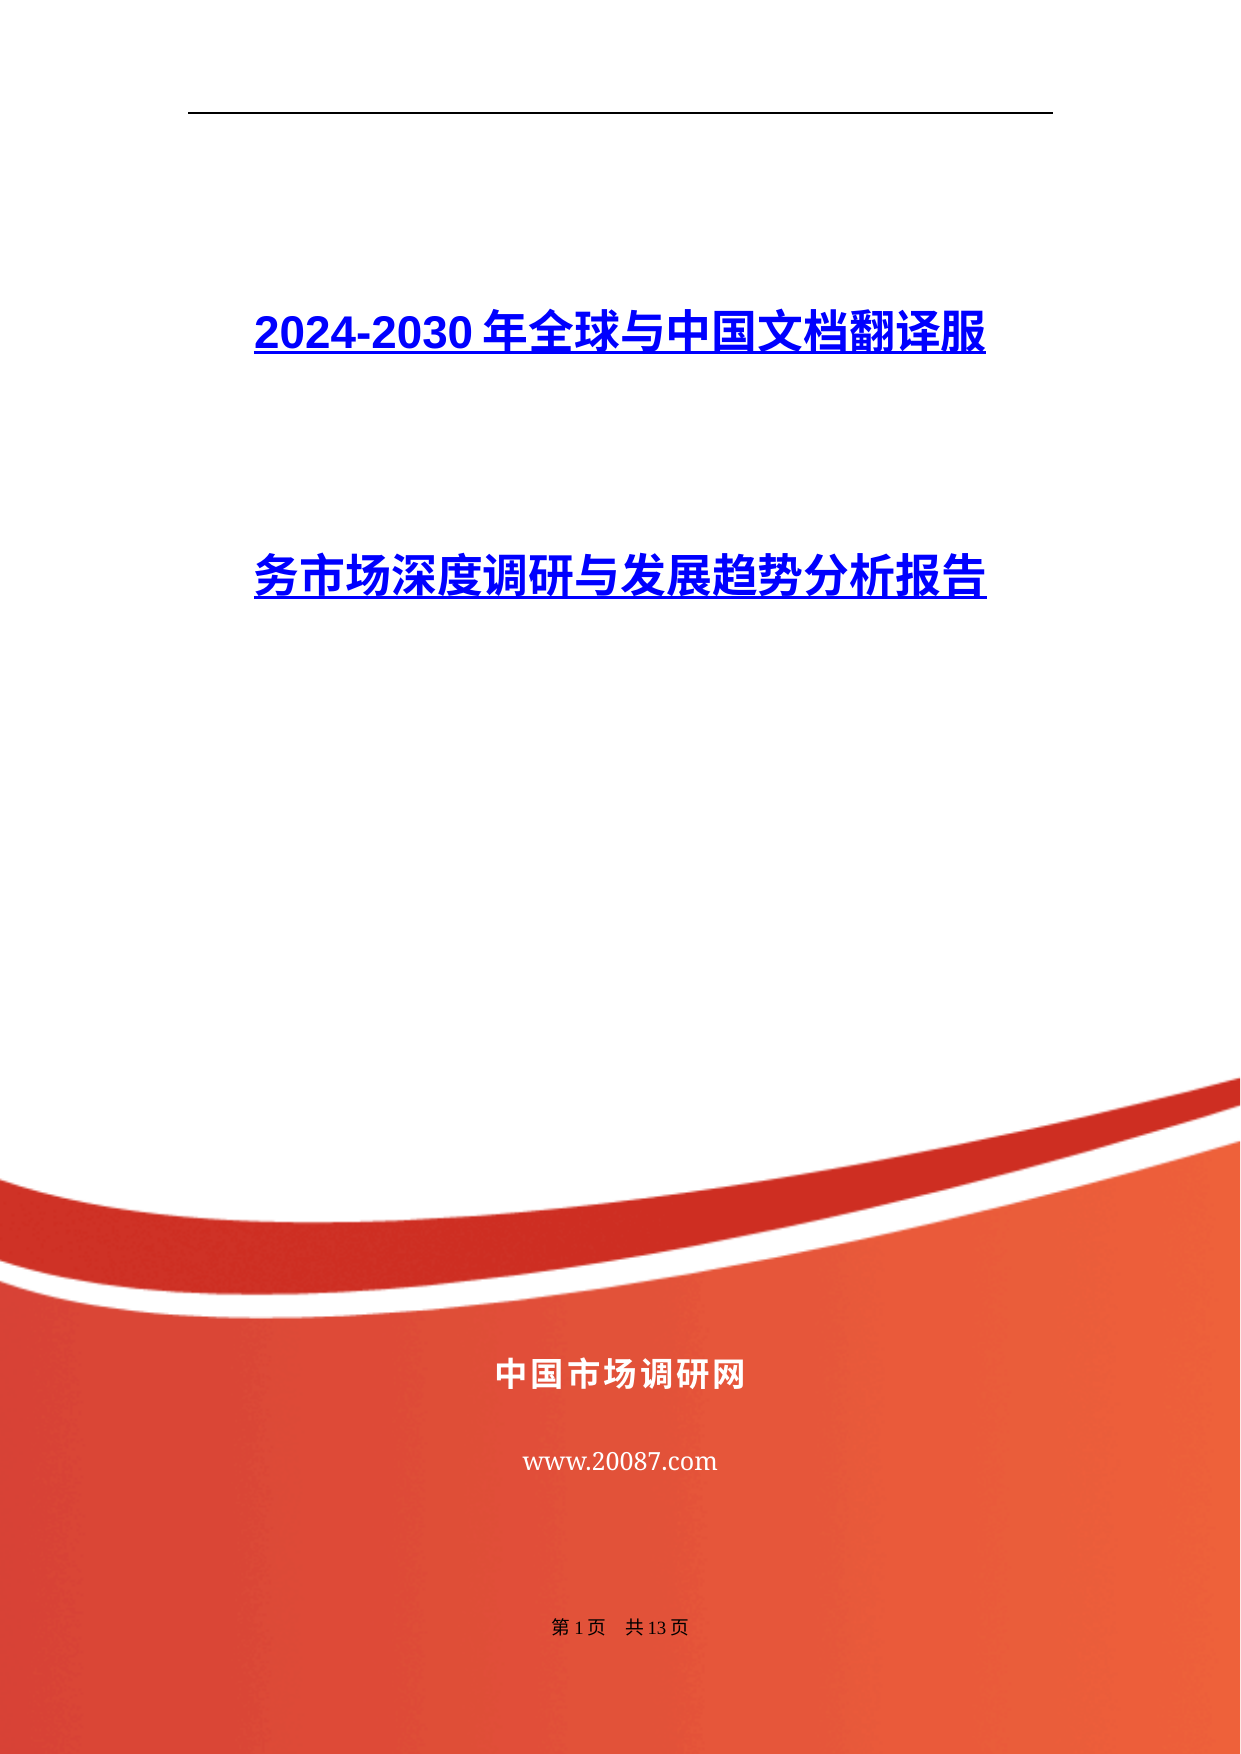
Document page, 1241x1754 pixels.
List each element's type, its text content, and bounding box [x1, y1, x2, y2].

table_header 2024-2030年全球与中国文档翻译服务市场深度调研与发展趋势分析报告 [188, 207, 1053, 773]
subtitle 中国市场调研网 [187, 1339, 1053, 1404]
text www.20087.com [187, 1428, 1053, 1493]
picture [0, 1006, 1241, 1754]
